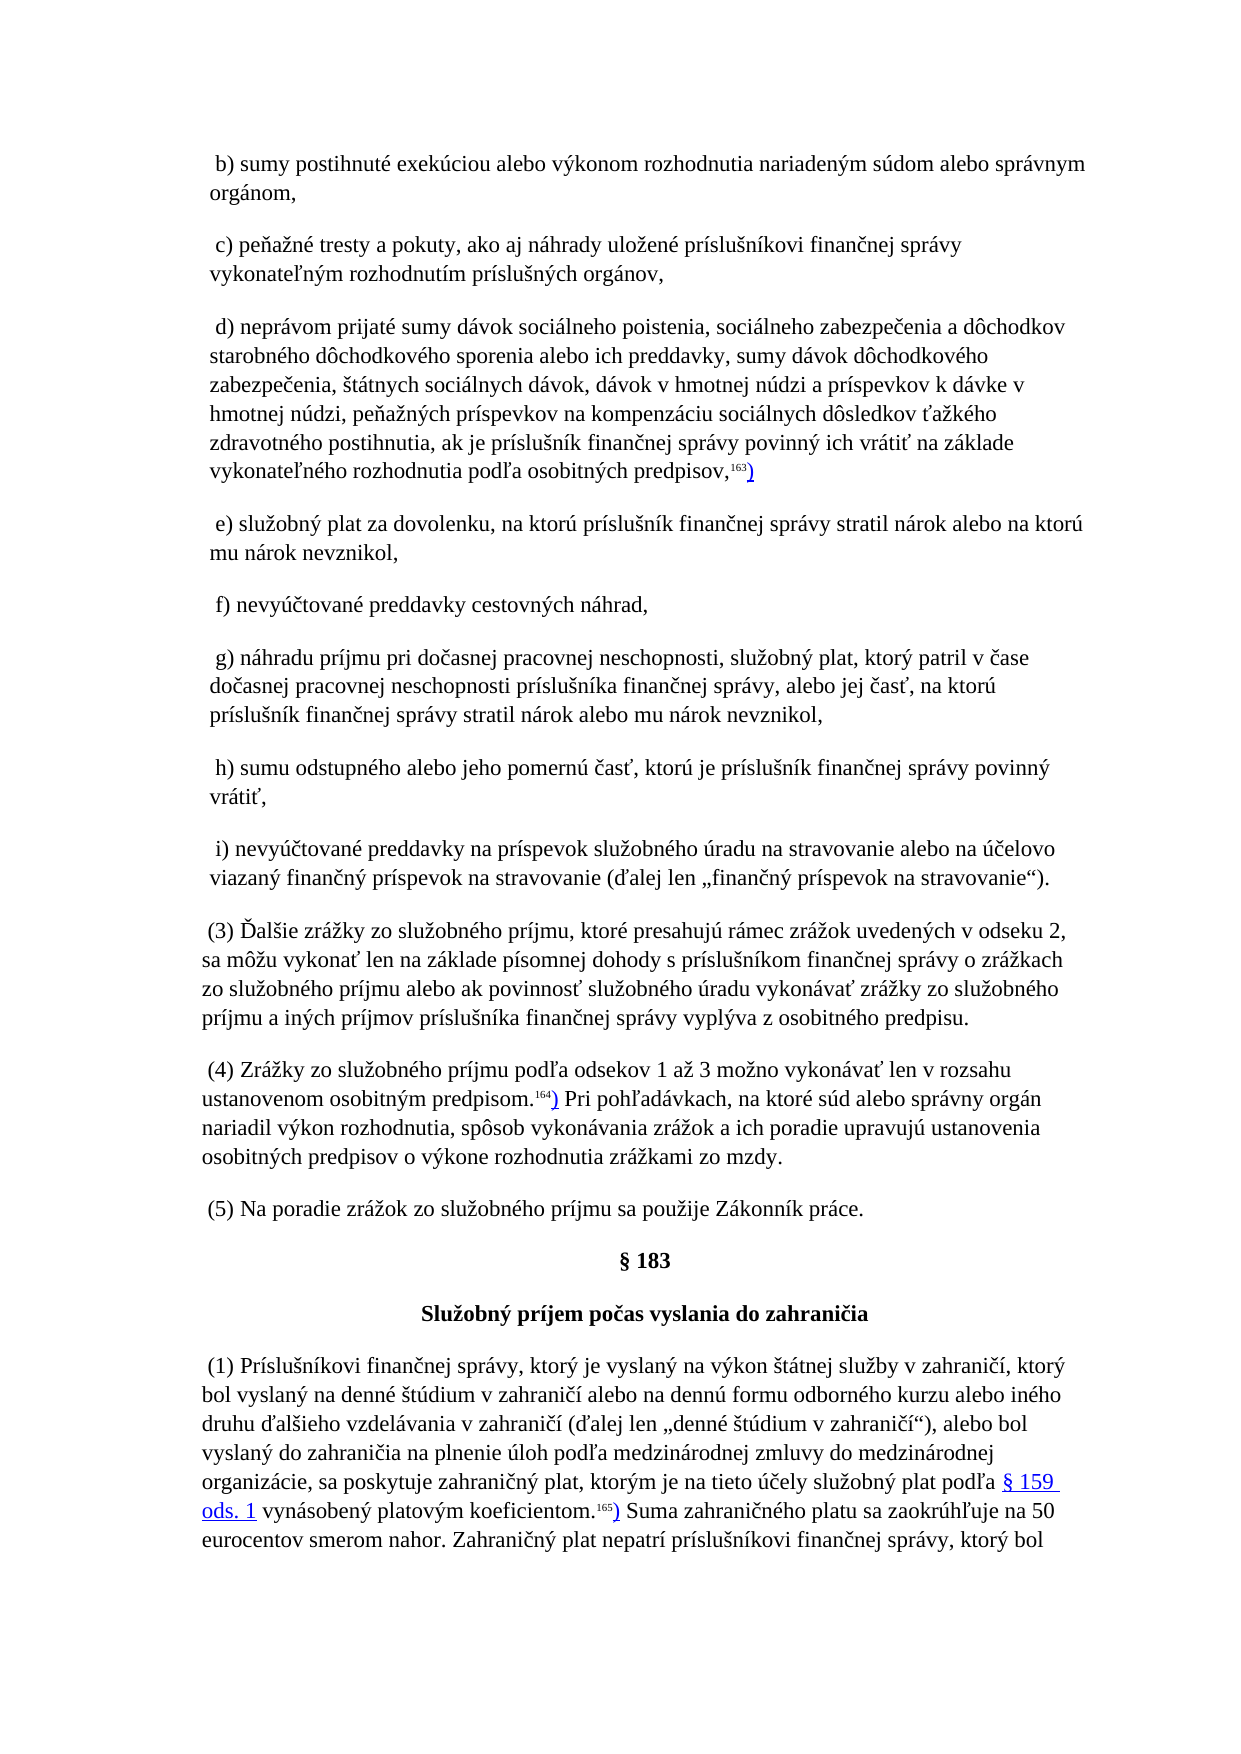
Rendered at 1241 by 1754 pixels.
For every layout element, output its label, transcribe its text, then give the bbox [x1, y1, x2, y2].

text (5) Na poradie zrážok zo služobného príjmu sa použije Zákonník práce. [202, 1195, 1090, 1222]
text § 183 [194, 1248, 1090, 1274]
text i) nevyúčtované preddavky na príspevok služobného úradu na stravovanie alebo na účelovo viazaný finančný príspevok na stravovanie (ďalej len „finančný príspevok na stravovanie“). [209, 835, 1090, 891]
text d) neprávom prijaté sumy dávok sociálneho poistenia, sociálneho zabezpečenia a dôchodkov starobného dôchodkového sporenia alebo ich preddavky, sumy dávok dôchodkového zabezpečenia, štátnych sociálnych dávok, dávok v hmotnej núdzi a príspevkov k dávke v hmotnej núdzi, peňažných príspevkov na kompenzáciu sociálnych dôsledkov ťažkého zdravotného postihnutia, ak je príslušník finančnej správy povinný ich vrátiť na základe vykonateľného rozhodnutia podľa osobitných predpisov,163) [209, 313, 1090, 484]
text (4) Zrážky zo služobného príjmu podľa odsekov 1 až 3 možno vykonávať len v rozsahu ustanovenom osobitným predpisom.164) Pri pohľadávkach, na ktoré súd alebo správny orgán nariadil výkon rozhodnutia, spôsob vykonávania zrážok a ich poradie upravujú ustanovenia osobitných predpisov o výkone rozhodnutia zrážkami zo mzdy. [202, 1056, 1090, 1169]
text Služobný príjem počas vyslania do zahraničia [194, 1300, 1090, 1326]
text c) peňažné tresty a pokuty, ako aj náhrady uložené príslušníkovi finančnej správy vykonateľným rozhodnutím príslušných orgánov, [209, 231, 1090, 287]
text e) služobný plat za dovolenku, na ktorú príslušník finančnej správy stratil nárok alebo na ktorú mu nárok nevznikol, [209, 510, 1090, 565]
text b) sumy postihnuté exekúciou alebo výkonom rozhodnutia nariadeným súdom alebo správnym orgánom, [209, 150, 1090, 205]
text (3) Ďalšie zrážky zo služobného príjmu, ktoré presahujú rámec zrážok uvedených v odseku 2, sa môžu vykonať len na základe písomnej dohody s príslušníkom finančnej správy o zrážkach zo služobného príjmu alebo ak povinnosť služobného úradu vykonávať zrážky zo služobného príjmu a iných príjmov príslušníka finančnej správy vyplýva z osobitného predpisu. [202, 917, 1090, 1030]
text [202, 1352, 1090, 1552]
text f) nevyúčtované preddavky cestovných náhrad, [209, 591, 1090, 618]
text g) náhradu príjmu pri dočasnej pracovnej neschopnosti, služobný plat, ktorý patril v čase dočasnej pracovnej neschopnosti príslušníka finančnej správy, alebo jej časť, na ktorú príslušník finančnej správy stratil nárok alebo mu nárok nevznikol, [209, 644, 1090, 728]
text h) sumu odstupného alebo jeho pomernú časť, ktorú je príslušník finančnej správy povinný vrátiť, [209, 754, 1090, 809]
